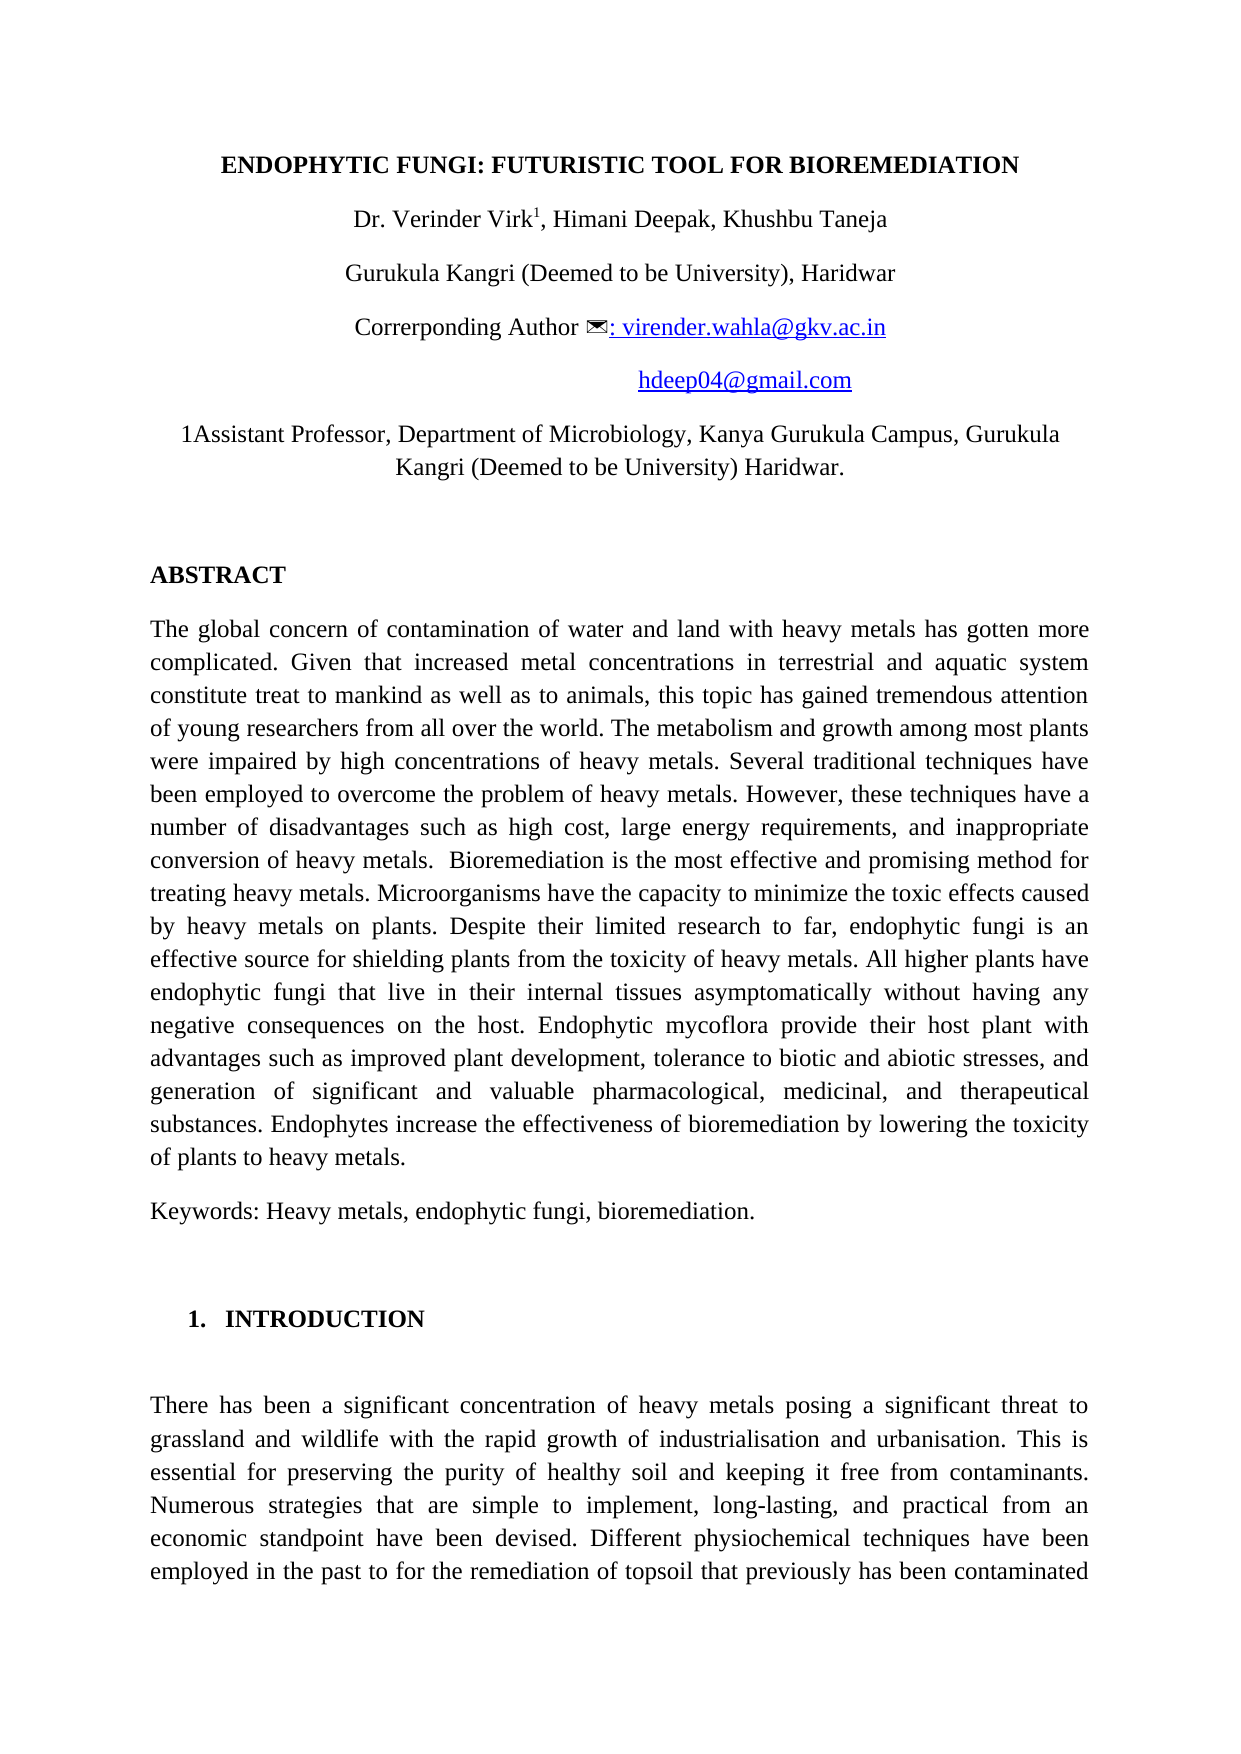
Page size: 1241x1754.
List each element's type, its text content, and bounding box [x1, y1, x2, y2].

text hdeep04@gmail.com [150, 365, 1090, 394]
text Correrponding Author : virender.wahla@gkv.ac.in [150, 312, 1090, 340]
text The global concern of contamination of water and land with heavy metals has gotten more complicated. Given that increased metal concentrations in terrestrial and aquatic system constitute treat to mankind as well as to animals, this topic has gained tremendous attention of young researchers from all over the world. The metabolism and growth among most plants were impaired by high concentrations of heavy metals. Several traditional techniques have been employed to overcome the problem of heavy metals. However, these techniques have a number of disadvantages such as high cost, large energy requirements, and inappropriate conversion of heavy metals. Bioremediation is the most effective and promising method for treating heavy metals. Microorganisms have the capacity to minimize the toxic effects caused by heavy metals on plants. Despite their limited research to far, endophytic fungi is an effective source for shielding plants from the toxicity of heavy metals. All higher plants have endophytic fungi that live in their internal tissues asymptomatically without having any negative consequences on the host. Endophytic mycoflora provide their host plant with advantages such as improved plant development, tolerance to biotic and abiotic stresses, and generation of significant and valuable pharmacological, medicinal, and therapeutical substances. Endophytes increase the effectiveness of bioremediation by lowering the toxicity of plants to heavy metals. [150, 614, 1090, 1171]
text Gurukula Kangri (Deemed to be University), Haridwar [150, 258, 1090, 286]
text ABSTRACT [150, 560, 1090, 589]
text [150, 1391, 1090, 1584]
text Keywords: Heavy metals, endophytic fungi, bioremediation. [150, 1196, 1090, 1225]
text ENDOPHYTIC FUNGI: FUTURISTIC TOOL FOR BIOREMEDIATION [150, 150, 1090, 179]
text 1Assistant Professor, Department of Microbiology, Kanya Gurukula Campus, Gurukula Kangri (Deemed to be University) Haridwar. [150, 419, 1090, 481]
list INTRODUCTION [187, 1304, 1090, 1332]
text Dr. Verinder Virk1, Himani Deepak, Khushbu Taneja [150, 204, 1090, 233]
